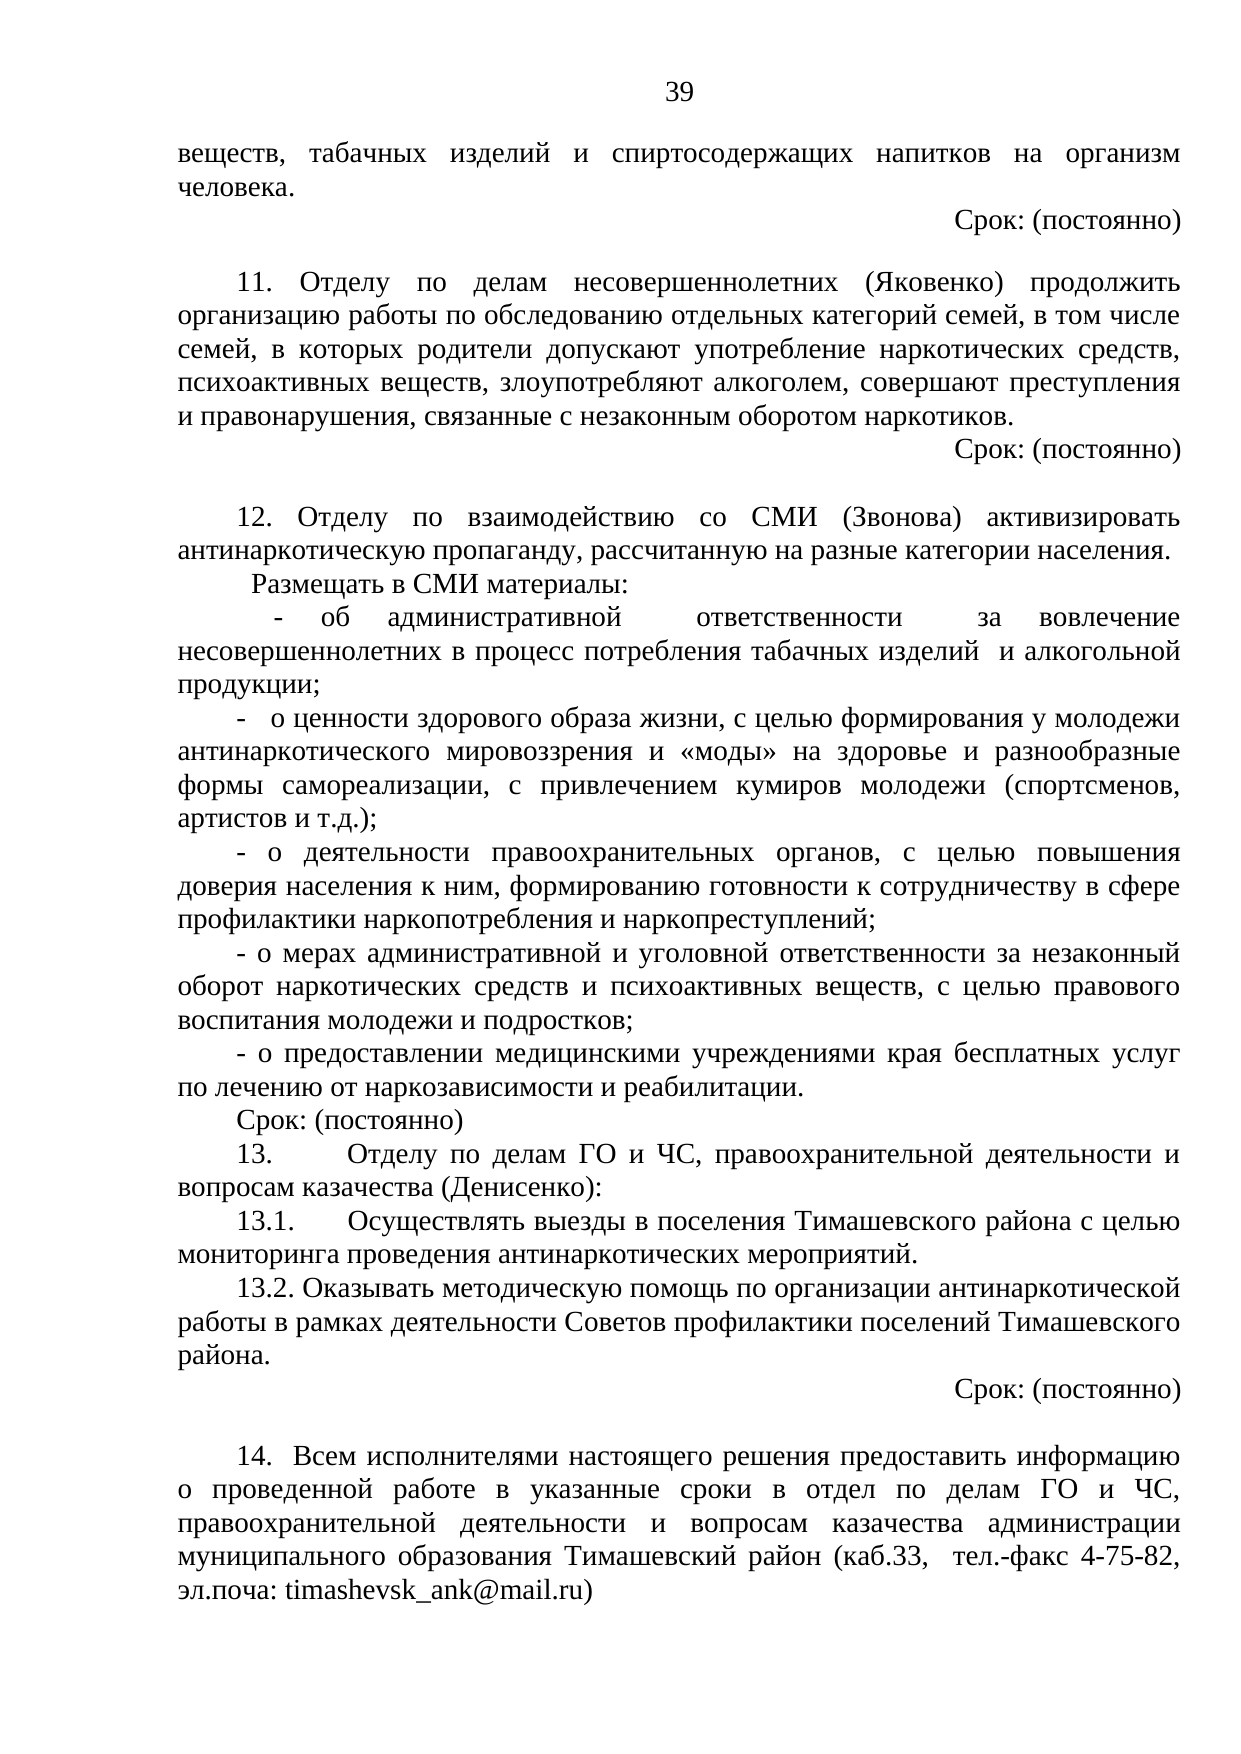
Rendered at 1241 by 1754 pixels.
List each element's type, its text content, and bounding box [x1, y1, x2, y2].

list 14. Всем исполнителями настоящего решения предоставить информацию о проведенной работе в указанные сроки в отдел по делам ГО и ЧС, правоохранительной деятельности и вопросам казачества администрации муниципального образования Тимашевский район (каб.33, тел.-факс 4-75-82, эл.поча: timashevsk_ank@mail.ru) [177, 1438, 1181, 1606]
list - о деятельности правоохранительных органов, с целью повышения доверия населения к ним, формированию готовности к сотрудничеству в сфере профилактики наркопотребления и наркопреступлений; [177, 834, 1181, 935]
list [177, 135, 1181, 202]
list Срок: (постоянно) [177, 202, 1181, 236]
list - о предоставлении медицинскими учреждениями края бесплатных услуг по лечению от наркозависимости и реабилитации. [177, 1035, 1181, 1102]
text 13. Отделу по делам ГО и ЧС, правоохранительной деятельности и вопросам казачества (Денисенко): [177, 1136, 1181, 1203]
list Срок: (постоянно) [177, 1371, 1181, 1404]
text 13.1. Осуществлять выезды в поселения Тимашевского района с целью мониторинга проведения антинаркотических мероприятий. [177, 1203, 1181, 1270]
list Размещать в СМИ материалы: [177, 566, 1181, 599]
list 12. Отделу по взаимодействию со СМИ (Звонова) активизировать антинаркотическую пропаганду, рассчитанную на разные категории населения. [177, 499, 1181, 566]
text 11. Отделу по делам несовершеннолетних (Яковенко) продолжить организацию работы по обследованию отдельных категорий семей, в том числе семей, в которых родители допускают употребление наркотических средств, психоактивных веществ, злоупотребляют алкоголем, совершают преступления и правонарушения, связанные с незаконным оборотом наркотиков. [177, 264, 1181, 432]
text Срок: (постоянно) [177, 1102, 1181, 1136]
list - о мерах административной и уголовной ответственности за незаконный оборот наркотических средств и психоактивных веществ, с целью правового воспитания молодежи и подростков; [177, 935, 1181, 1035]
list - о ценности здорового образа жизни, с целью формирования у молодежи антинаркотического мировоззрения и «моды» на здоровье и разнообразные формы самореализации, с привлечением кумиров молодежи (спортсменов, артистов и т.д.); [177, 700, 1181, 834]
text - об административной ответственности за вовлечение несовершеннолетних в процесс потребления табачных изделий и алкогольной продукции; [177, 599, 1181, 700]
list Срок: (постоянно) [177, 432, 1181, 465]
text 13.2. Оказывать методическую помощь по организации антинаркотической работы в рамках деятельности Советов профилактики поселений Тимашевского района. [177, 1270, 1181, 1371]
